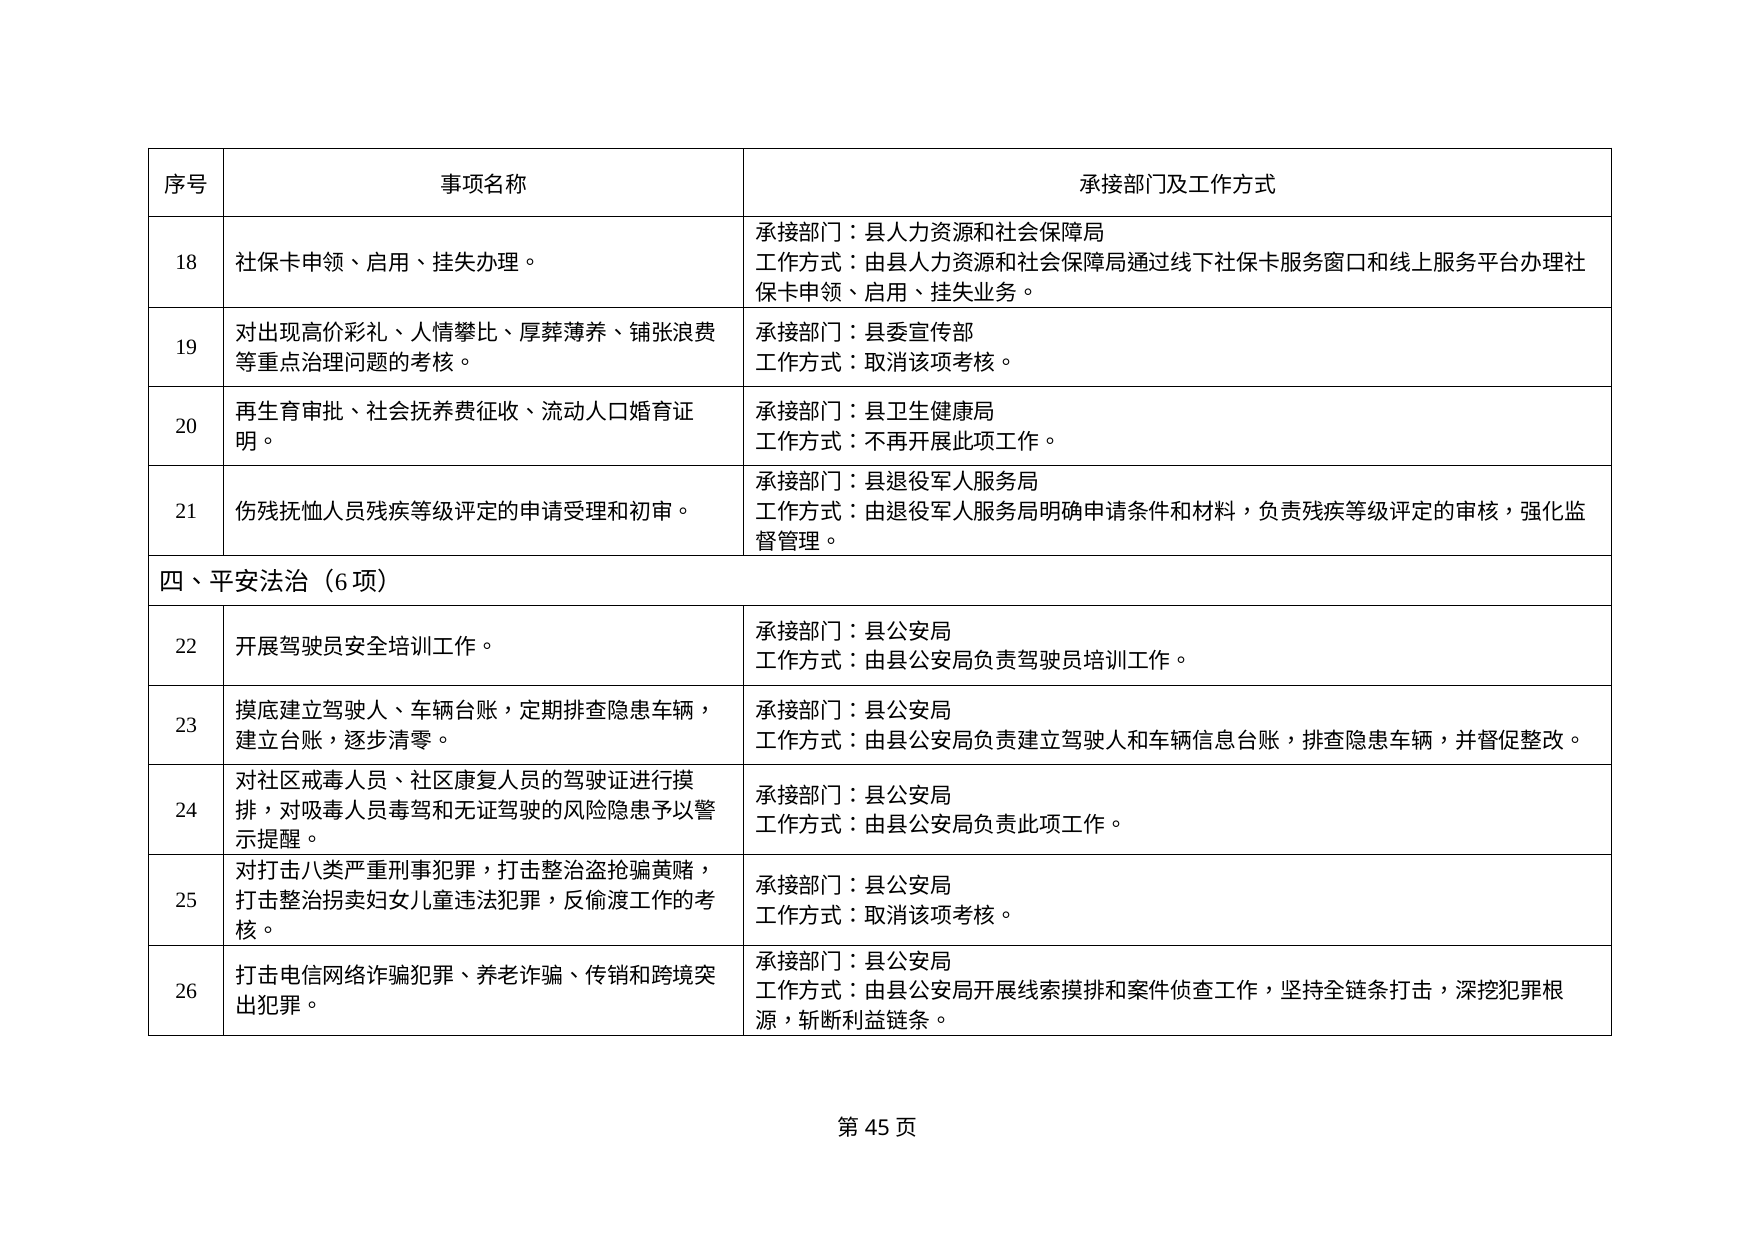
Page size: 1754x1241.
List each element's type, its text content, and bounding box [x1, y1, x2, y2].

table_cell 承接部门：县公安局 工作方式：由县公安局开展线索摸排和案件侦查工作，坚持全链条打击，深挖犯罪根源，斩断利益链条。 [744, 946, 1611, 1035]
table_cell 18 [149, 217, 223, 307]
table_header 事项名称 [224, 149, 743, 216]
table_cell 社保卡申领、启用、挂失办理。 [224, 217, 743, 307]
table_header 承接部门及工作方式 [744, 149, 1611, 216]
table_cell 24 [149, 765, 223, 854]
table_cell 26 [149, 946, 223, 1035]
table_cell 对社区戒毒人员、社区康复人员的驾驶证进行摸排，对吸毒人员毒驾和无证驾驶的风险隐患予以警示提醒。 [224, 765, 743, 854]
table_cell 打击电信网络诈骗犯罪、养老诈骗、传销和跨境突出犯罪。 [224, 946, 743, 1035]
table_cell 承接部门：县公安局 工作方式：由县公安局负责建立驾驶人和车辆信息台账，排查隐患车辆，并督促整改。 [744, 686, 1611, 764]
table_cell 对打击八类严重刑事犯罪，打击整治盗抢骗黄赌，打击整治拐卖妇女儿童违法犯罪，反偷渡工作的考核。 [224, 855, 743, 944]
table_header 序号 [149, 149, 223, 216]
table_cell 承接部门：县公安局 工作方式：由县公安局负责驾驶员培训工作。 [744, 606, 1611, 684]
table_cell 伤残抚恤人员残疾等级评定的申请受理和初审。 [224, 466, 743, 555]
table_cell 承接部门：县公安局 工作方式：由县公安局负责此项工作。 [744, 765, 1611, 854]
table_cell 21 [149, 466, 223, 555]
table_cell 承接部门：县人力资源和社会保障局 工作方式：由县人力资源和社会保障局通过线下社保卡服务窗口和线上服务平台办理社保卡申领、启用、挂失业务。 [744, 217, 1611, 307]
table_cell 承接部门：县公安局 工作方式：取消该项考核。 [744, 855, 1611, 944]
table_cell 22 [149, 606, 223, 684]
table_cell 开展驾驶员安全培训工作。 [224, 606, 743, 684]
table_cell 对出现高价彩礼、人情攀比、厚葬薄养、铺张浪费等重点治理问题的考核。 [224, 308, 743, 386]
table_cell 承接部门：县退役军人服务局 工作方式：由退役军人服务局明确申请条件和材料，负责残疾等级评定的审核，强化监督管理。 [744, 466, 1611, 555]
table_cell 再生育审批、社会抚养费征收、流动人口婚育证明。 [224, 387, 743, 465]
table_cell 承接部门：县委宣传部 工作方式：取消该项考核。 [744, 308, 1611, 386]
table_cell 20 [149, 387, 223, 465]
table_cell 四、平安法治（6项） [149, 556, 1611, 605]
table_cell 25 [149, 855, 223, 944]
table_cell 23 [149, 686, 223, 764]
table_cell 19 [149, 308, 223, 386]
table_cell 摸底建立驾驶人、车辆台账，定期排查隐患车辆，建立台账，逐步清零。 [224, 686, 743, 764]
table_cell 承接部门：县卫生健康局 工作方式：不再开展此项工作。 [744, 387, 1611, 465]
